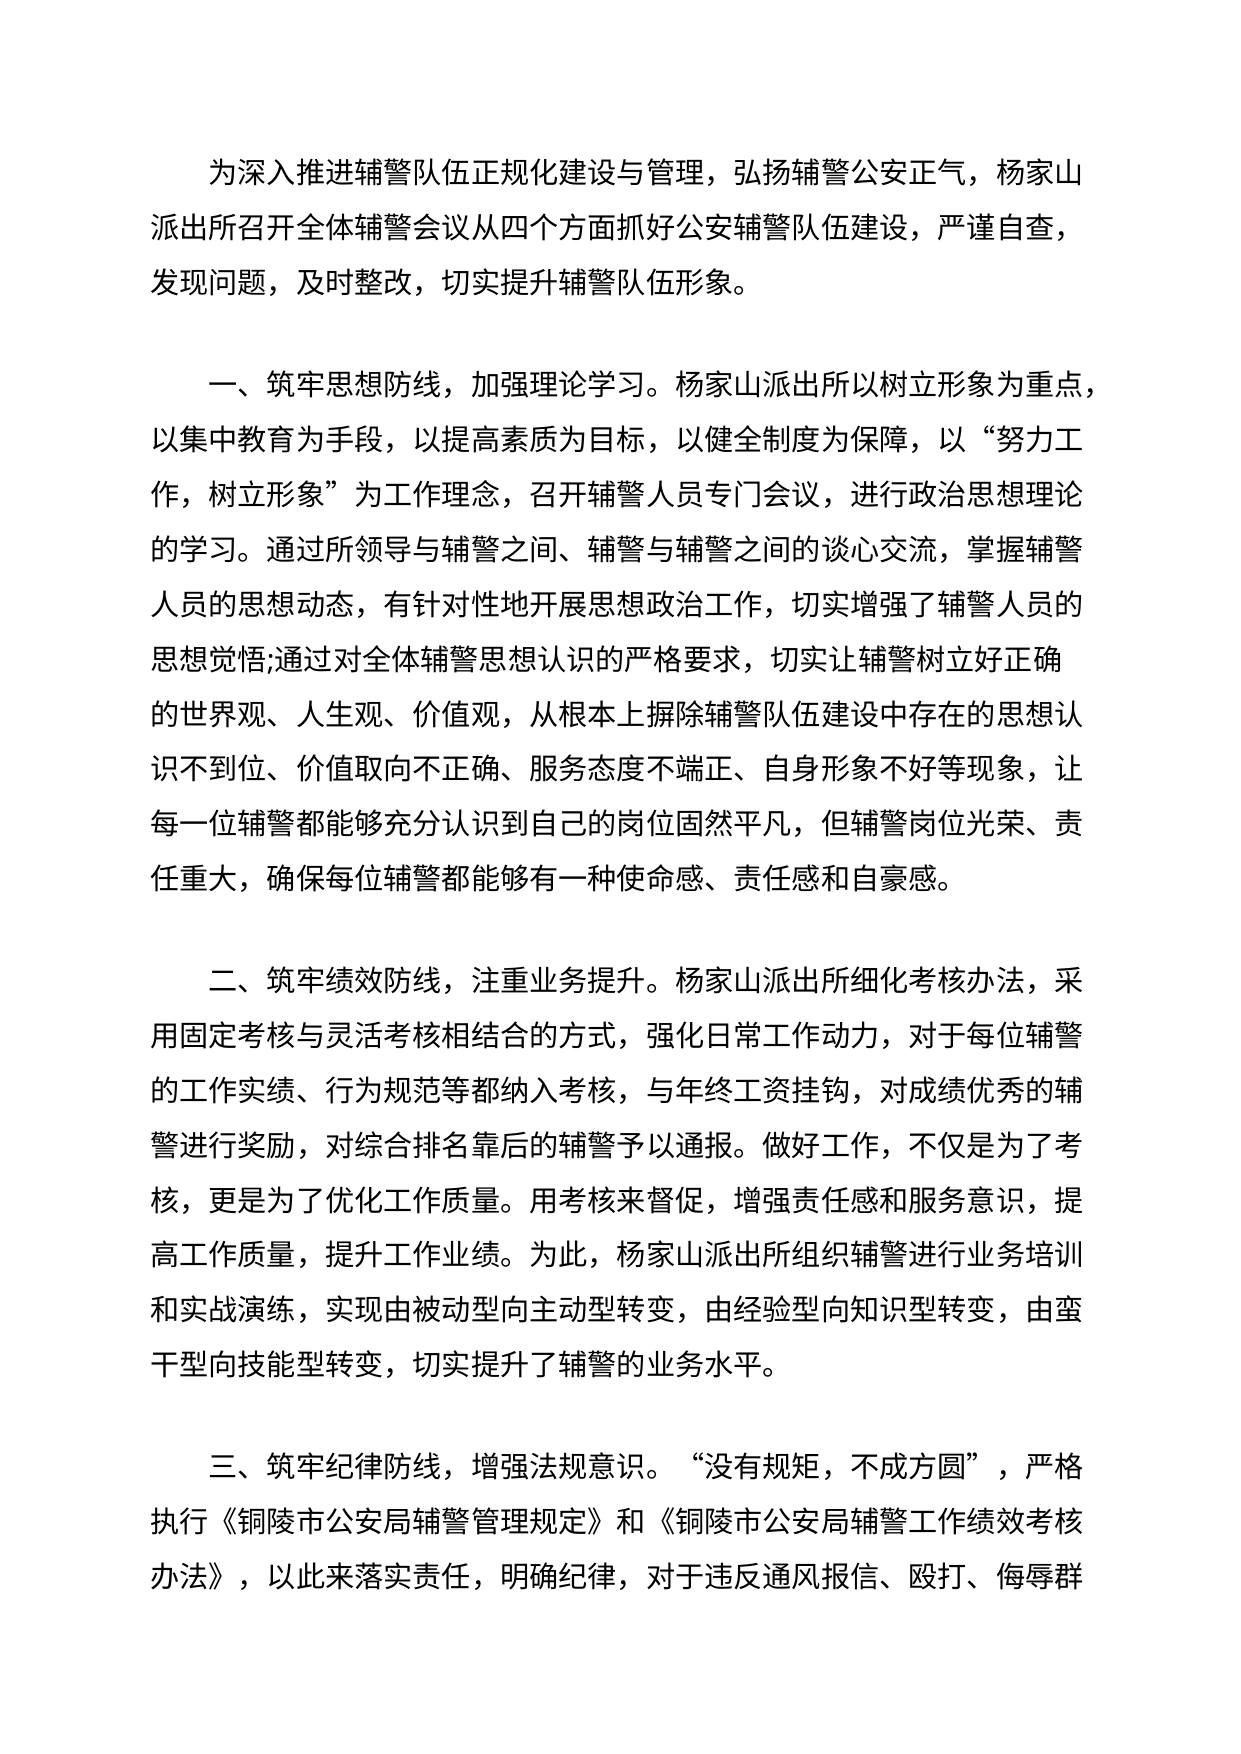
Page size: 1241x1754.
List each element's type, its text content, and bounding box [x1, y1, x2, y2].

text 一、筑牢思想防线，加强理论学习。杨家山派出所以树立形象为重点，以集中教育为手段，以提高素质为目标，以健全制度为保障，以“努力工作，树立形象”为工作理念，召开辅警人员专门会议，进行政治思想理论的学习。通过所领导与辅警之间、辅警与辅警之间的谈心交流，掌握辅警人员的思想动态，有针对性地开展思想政治工作，切实增强了辅警人员的思想觉悟;通过对全体辅警思想认识的严格要求，切实让辅警树立好正确的世界观、人生观、价值观，从根本上摒除辅警队伍建设中存在的思想认识不到位、价值取向不正确、服务态度不端正、自身形象不好等现象，让每一位辅警都能够充分认识到自己的岗位固然平凡，但辅警岗位光荣、责任重大，确保每位辅警都能够有一种使命感、责任感和自豪感。 [150, 362, 1090, 898]
text 为深入推进辅警队伍正规化建设与管理，弘扬辅警公安正气，杨家山派出所召开全体辅警会议从四个方面抓好公安辅警队伍建设，严谨自查，发现问题，及时整改，切实提升辅警队伍形象。 [150, 150, 1090, 302]
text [150, 1443, 1090, 1596]
text 二、筑牢绩效防线，注重业务提升。杨家山派出所细化考核办法，采用固定考核与灵活考核相结合的方式，强化日常工作动力，对于每位辅警的工作实绩、行为规范等都纳入考核，与年终工资挂钩，对成绩优秀的辅警进行奖励，对综合排名靠后的辅警予以通报。做好工作，不仅是为了考核，更是为了优化工作质量。用考核来督促，增强责任感和服务意识，提高工作质量，提升工作业绩。为此，杨家山派出所组织辅警进行业务培训和实战演练，实现由被动型向主动型转变，由经验型向知识型转变，由蛮干型向技能型转变，切实提升了辅警的业务水平。 [150, 957, 1090, 1384]
